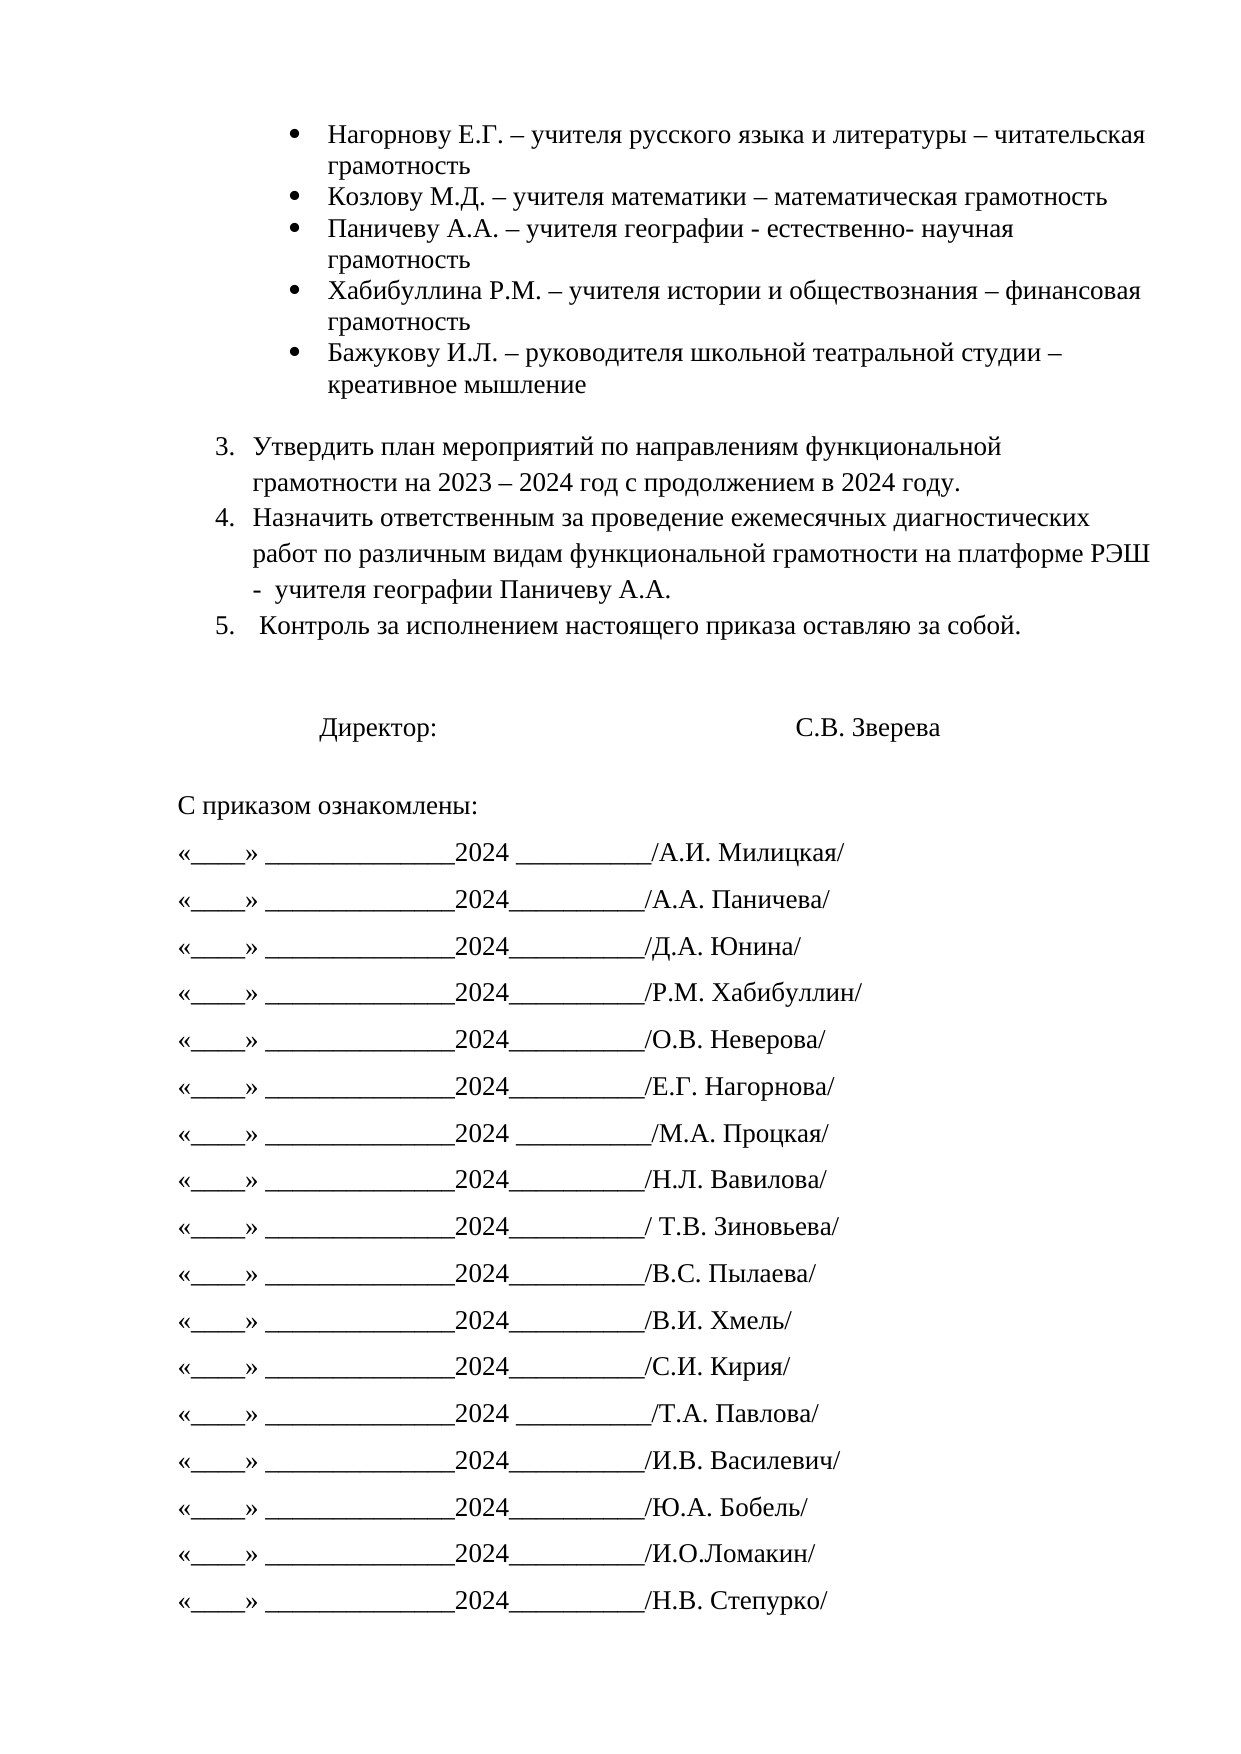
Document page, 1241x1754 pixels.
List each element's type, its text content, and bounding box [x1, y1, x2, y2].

text «____» ______________2024__________/Н.В. Степурко/ [177, 1584, 1152, 1616]
list Козлову М.Д. – учителя математики – математическая грамотность [290, 181, 1152, 212]
text «____» ______________2024 __________/М.А. Процкая/ [177, 1117, 1152, 1148]
text «____» ______________2024__________/Н.Л. Вавилова/ [177, 1163, 1152, 1194]
text «____» ______________2024__________/И.О.Ломакин/ [177, 1538, 1152, 1569]
text «____» ______________2024__________/В.С. Пылаева/ [177, 1257, 1152, 1288]
text Директор: С.В. Зверева [177, 711, 1152, 742]
text «____» ______________2024__________/Р.М. Хабибуллин/ [177, 976, 1152, 1007]
text «____» ______________2024__________/ Т.В. Зиновьева/ [177, 1210, 1152, 1241]
text «____» ______________2024__________/О.В. Неверова/ [177, 1023, 1152, 1054]
list Контроль за исполнением настоящего приказа оставляю за собой. [215, 609, 1152, 640]
text «____» ______________2024__________/Д.А. Юнина/ [177, 929, 1152, 961]
text «____» ______________2024 __________/А.И. Милицкая/ [177, 836, 1152, 867]
list Утвердить план мероприятий по направлениям функциональной грамотности на 2023 – 2024 год с продолжением в 2024 году. [215, 430, 1152, 497]
text «____» ______________2024__________/В.И. Хмель/ [177, 1304, 1152, 1335]
list Назначить ответственным за проведение ежемесячных диагностических работ по различным видам функциональной грамотности на платформе РЭШ - учителя географии Паничеву А.А. [215, 502, 1152, 604]
text «____» ______________2024__________/А.А. Паничева/ [177, 883, 1152, 914]
list Паничеву А.А. – учителя географии - естественно- научная грамотность [290, 212, 1152, 274]
text «____» ______________2024 __________/Т.А. Павлова/ [177, 1397, 1152, 1428]
text С приказом ознакомлены: [177, 789, 1152, 820]
list Бажукову И.Л. – руководителя школьной театральной студии – креативное мышление [290, 337, 1152, 399]
text «____» ______________2024__________/Ю.А. Бобель/ [177, 1491, 1152, 1522]
list Нагорнову Е.Г. – учителя русского языка и литературы – читательская грамотность [290, 118, 1152, 181]
list Хабибуллина Р.М. – учителя истории и обществознания – финансовая грамотность [290, 274, 1152, 337]
text «____» ______________2024__________/И.В. Василевич/ [177, 1444, 1152, 1475]
text «____» ______________2024__________/С.И. Кирия/ [177, 1351, 1152, 1382]
text «____» ______________2024__________/Е.Г. Нагорнова/ [177, 1070, 1152, 1101]
